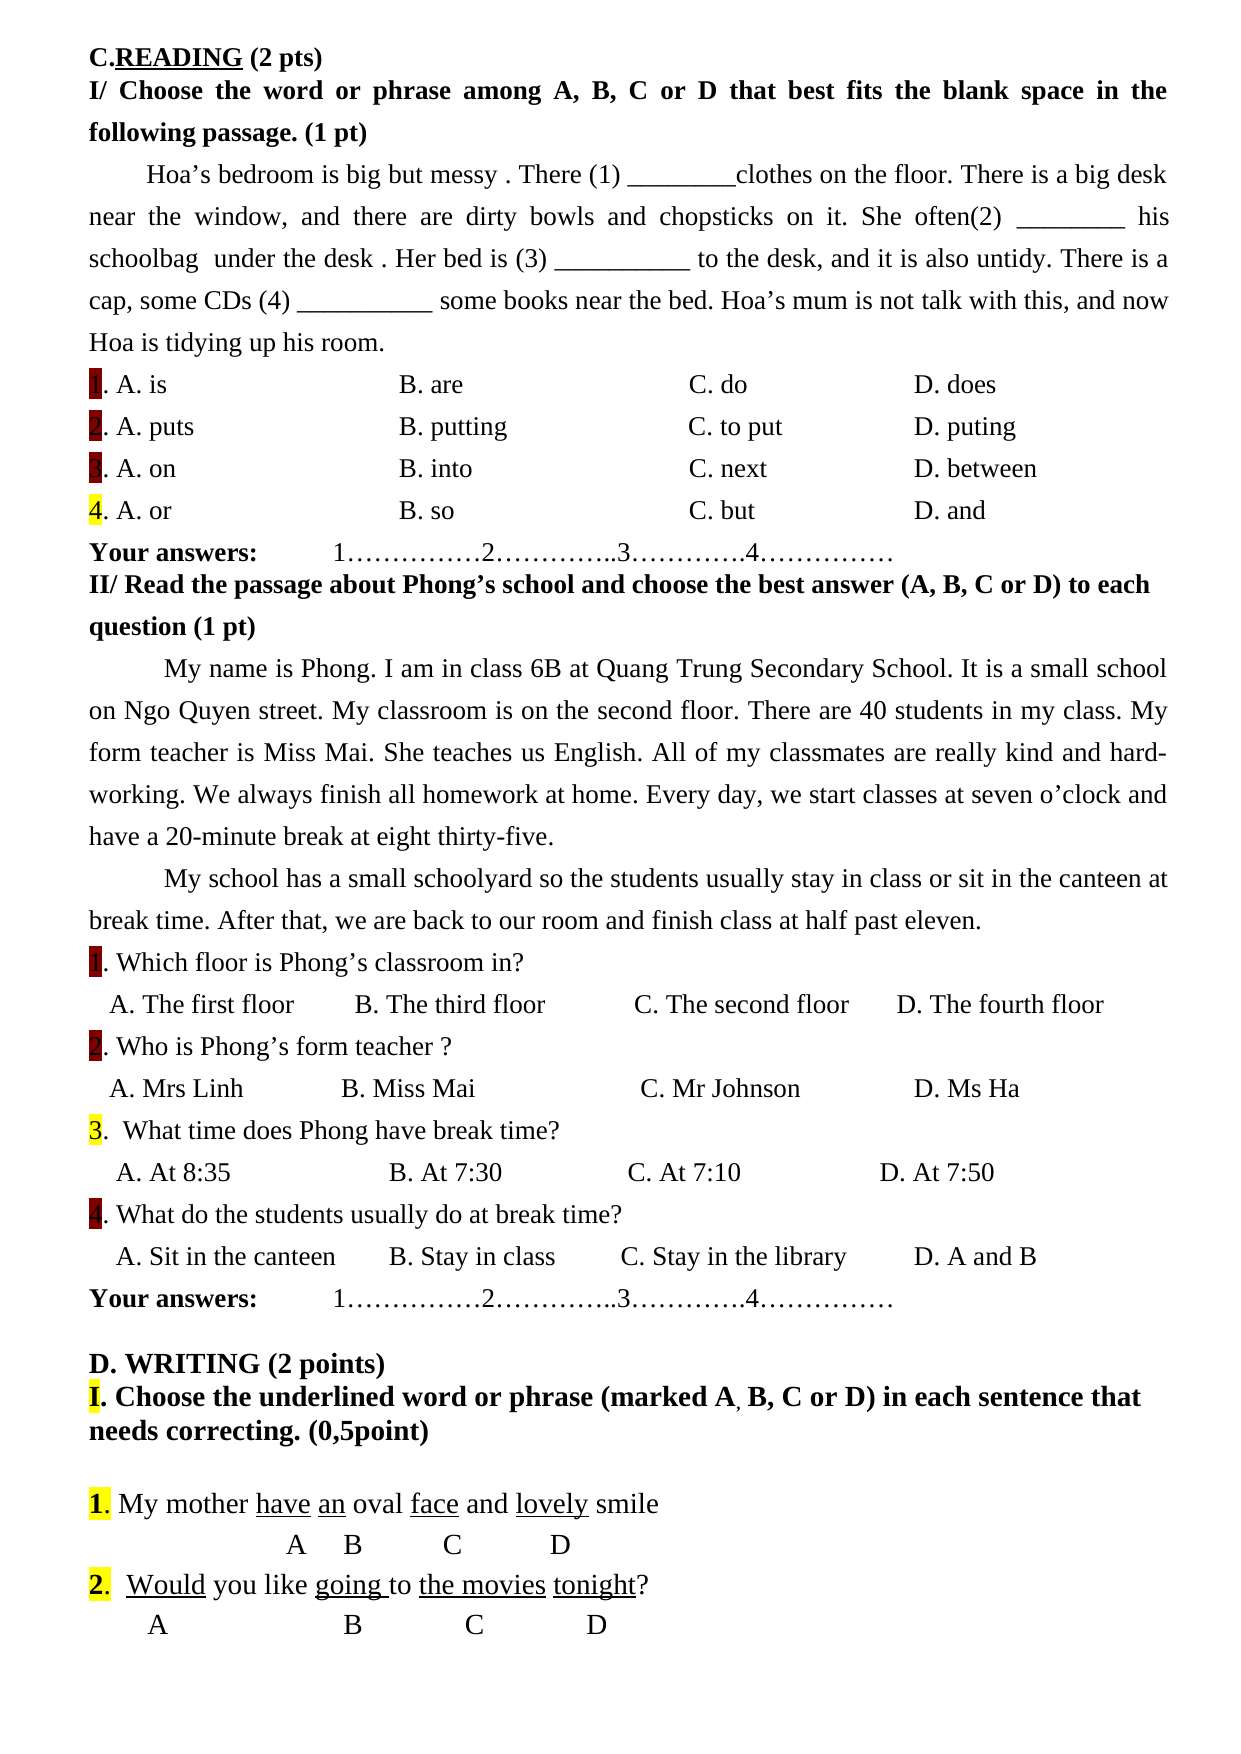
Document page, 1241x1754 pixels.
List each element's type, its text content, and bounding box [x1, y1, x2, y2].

text Your answers: 1……………2…………..3………….4…………… [89, 1282, 1169, 1313]
text Hoa’s bedroom is big but messy . There (1) ________clothes on the floor. There is a big desk near the window, and there are dirty bowls and chopsticks on it. She often(2) ________ his schoolbag under the desk . Her bed is (3) __________ to the desk, and it is also untidy. There is a cap, some CDs (4) __________ some books near the bed. Hoa’s mum is not talk with this, and now Hoa is tidying up his room. [89, 158, 1169, 357]
text A. Mrs Linh B. Miss Mai C. Mr Johnson D. Ms Ha [89, 1072, 1169, 1103]
text Your answers: 1……………2…………..3………….4…………… [89, 536, 1169, 567]
text A. At 8:35 B. At 7:30 C. At 7:10 D. At 7:50 [89, 1156, 1169, 1187]
text II/ Read the passage about Phong’s school and choose the best answer (A, B, C or D) to each question (1 pt) [89, 568, 1169, 641]
text A. Sit in the canteen B. Stay in class C. Stay in the library D. A and B [89, 1240, 1169, 1271]
text 2. Would you like going to the movies tonight? [111, 1567, 1169, 1601]
text 3. What time does Phong have break time? [102, 1114, 1169, 1145]
text C.READING (2 pts) [89, 41, 1169, 72]
text A. The first floor B. The third floor C. The second floor D. The fourth floor [89, 988, 1169, 1019]
text My school has a small schoolyard so the students usually stay in class or sit in the canteen at break time. After that, we are back to our room and finish class at half past eleven. [89, 862, 1169, 935]
text I. Choose the underlined word or phrase (marked A, B, C or D) in each sentence that needs correcting. (0,5point) [89, 1379, 1169, 1446]
text 1. A. is B. are C. do D. does [102, 368, 1169, 399]
text D. WRITING (2 points) [89, 1346, 1169, 1379]
text 4. A. or B. so C. but D. and [102, 494, 1169, 525]
text 2. A. puts B. putting C. to put D. puting [102, 410, 1169, 441]
text 2. Who is Phong’s form teacher ? [102, 1030, 1169, 1061]
text My name is Phong. I am in class 6B at Quang Trung Secondary School. It is a small school on Ngo Quyen street. My classroom is on the second floor. There are 40 students in my class. My form teacher is Miss Mai. She teaches us English. All of my classmates are really kind and hard-working. We always finish all homework at home. Every day, we start classes at seven o’clock and have a 20-minute break at eight thirty-five. [89, 652, 1169, 851]
text A B C D [89, 1607, 1169, 1641]
text 1. Which floor is Phong’s classroom in? [102, 946, 1169, 977]
text 1. My mother have an oval face and lovely smile [111, 1487, 1169, 1520]
text 4. What do the students usually do at break time? [102, 1198, 1169, 1229]
text I/ Choose the word or phrase among A, B, C or D that best fits the blank space in the following passage. (1 pt) [89, 74, 1169, 147]
text 3. A. on B. into C. next D. between [102, 452, 1169, 483]
text A B C D [89, 1527, 1169, 1560]
